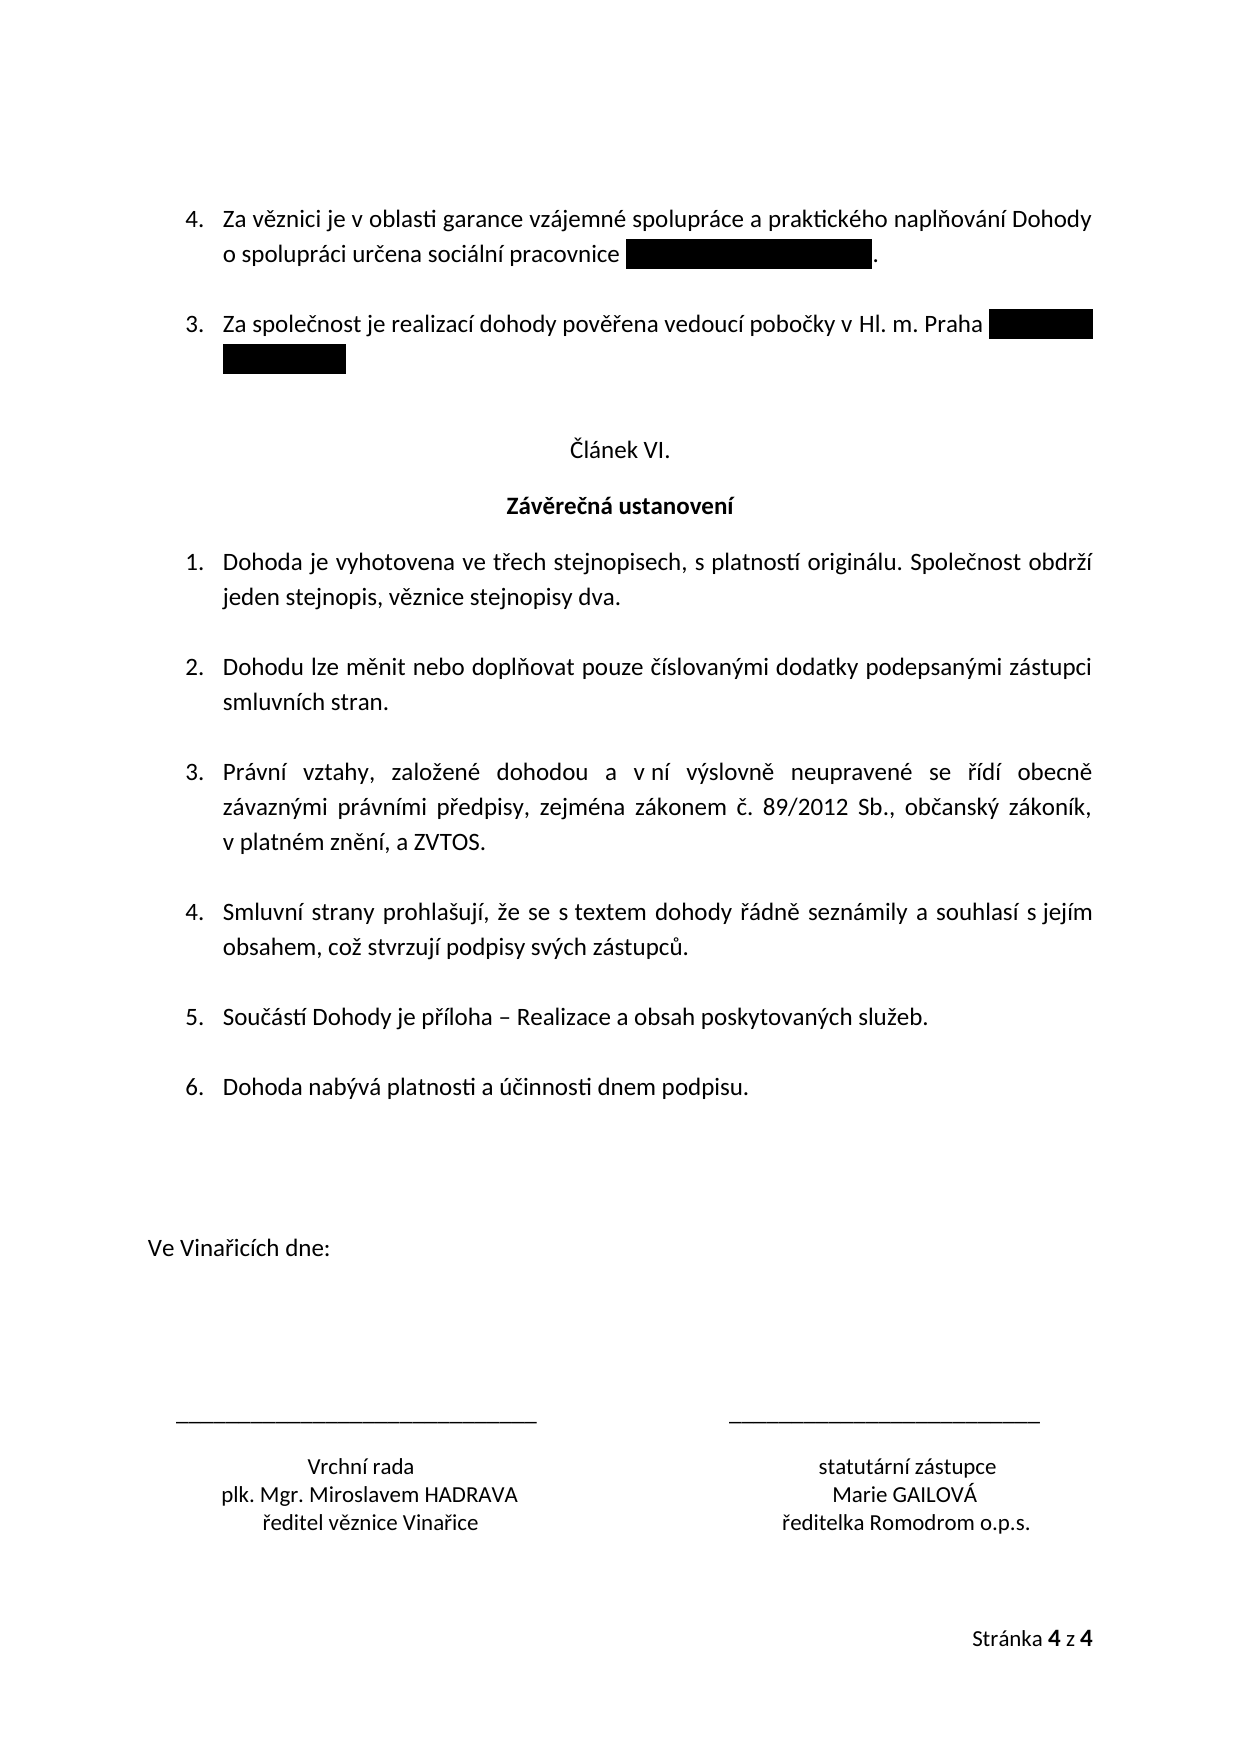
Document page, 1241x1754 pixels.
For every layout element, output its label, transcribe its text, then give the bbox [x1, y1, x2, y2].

text Článek VI. [148, 434, 1093, 465]
list Za věznici je v oblasti garance vzájemné spolupráce a praktického naplňování Dohody o spolupráci určena sociální pracovnice XXXXXXXXXXXXXXXXXXX. [185, 203, 1093, 269]
list Součástí Dohody je příloha – Realizace a obsah poskytovaných služeb. [185, 1001, 1093, 1031]
list Právní vztahy, založené dohodou a v ní výslovně neupravené se řídí obecně závaznými právními předpisy, zejména zákonem č. 89/2012 Sb., občanský zákoník, v platném znění, a ZVTOS. [185, 756, 1093, 856]
list Smluvní strany prohlašují, že se s textem dohody řádně seznámily a souhlasí s jejím obsahem, což stvrzují podpisy svých zástupců. [185, 896, 1093, 961]
text Vrchní rada statutární zástupce [148, 1452, 1093, 1480]
list Dohoda je vyhotovena ve třech stejnopisech, s platností originálu. Společnost obdrží jeden stejnopis, věznice stejnopisy dva. [185, 546, 1093, 611]
text ředitel věznice Vinařice ředitelka Romodrom o.p.s. [185, 1508, 1093, 1536]
text Závěrečná ustanovení [148, 490, 1093, 521]
list Dohoda nabývá platnosti a účinnosti dnem podpisu. [185, 1071, 1093, 1101]
list Dohodu lze měnit nebo doplňovat pouze číslovanými dodatky podepsanými zástupci smluvních stran. [185, 651, 1093, 716]
text plk. Mgr. Miroslavem HADRAVA Marie GAILOVÁ [185, 1480, 1093, 1508]
list Za společnost je realizací dohody pověřena vedoucí pobočky v Hl. m. Praha XXXXXXXX XXXXXXXXX. [185, 308, 1093, 374]
text _____________________________ _________________________ [148, 1396, 1093, 1427]
text Ve Vinařicích dne: [148, 1232, 1093, 1262]
